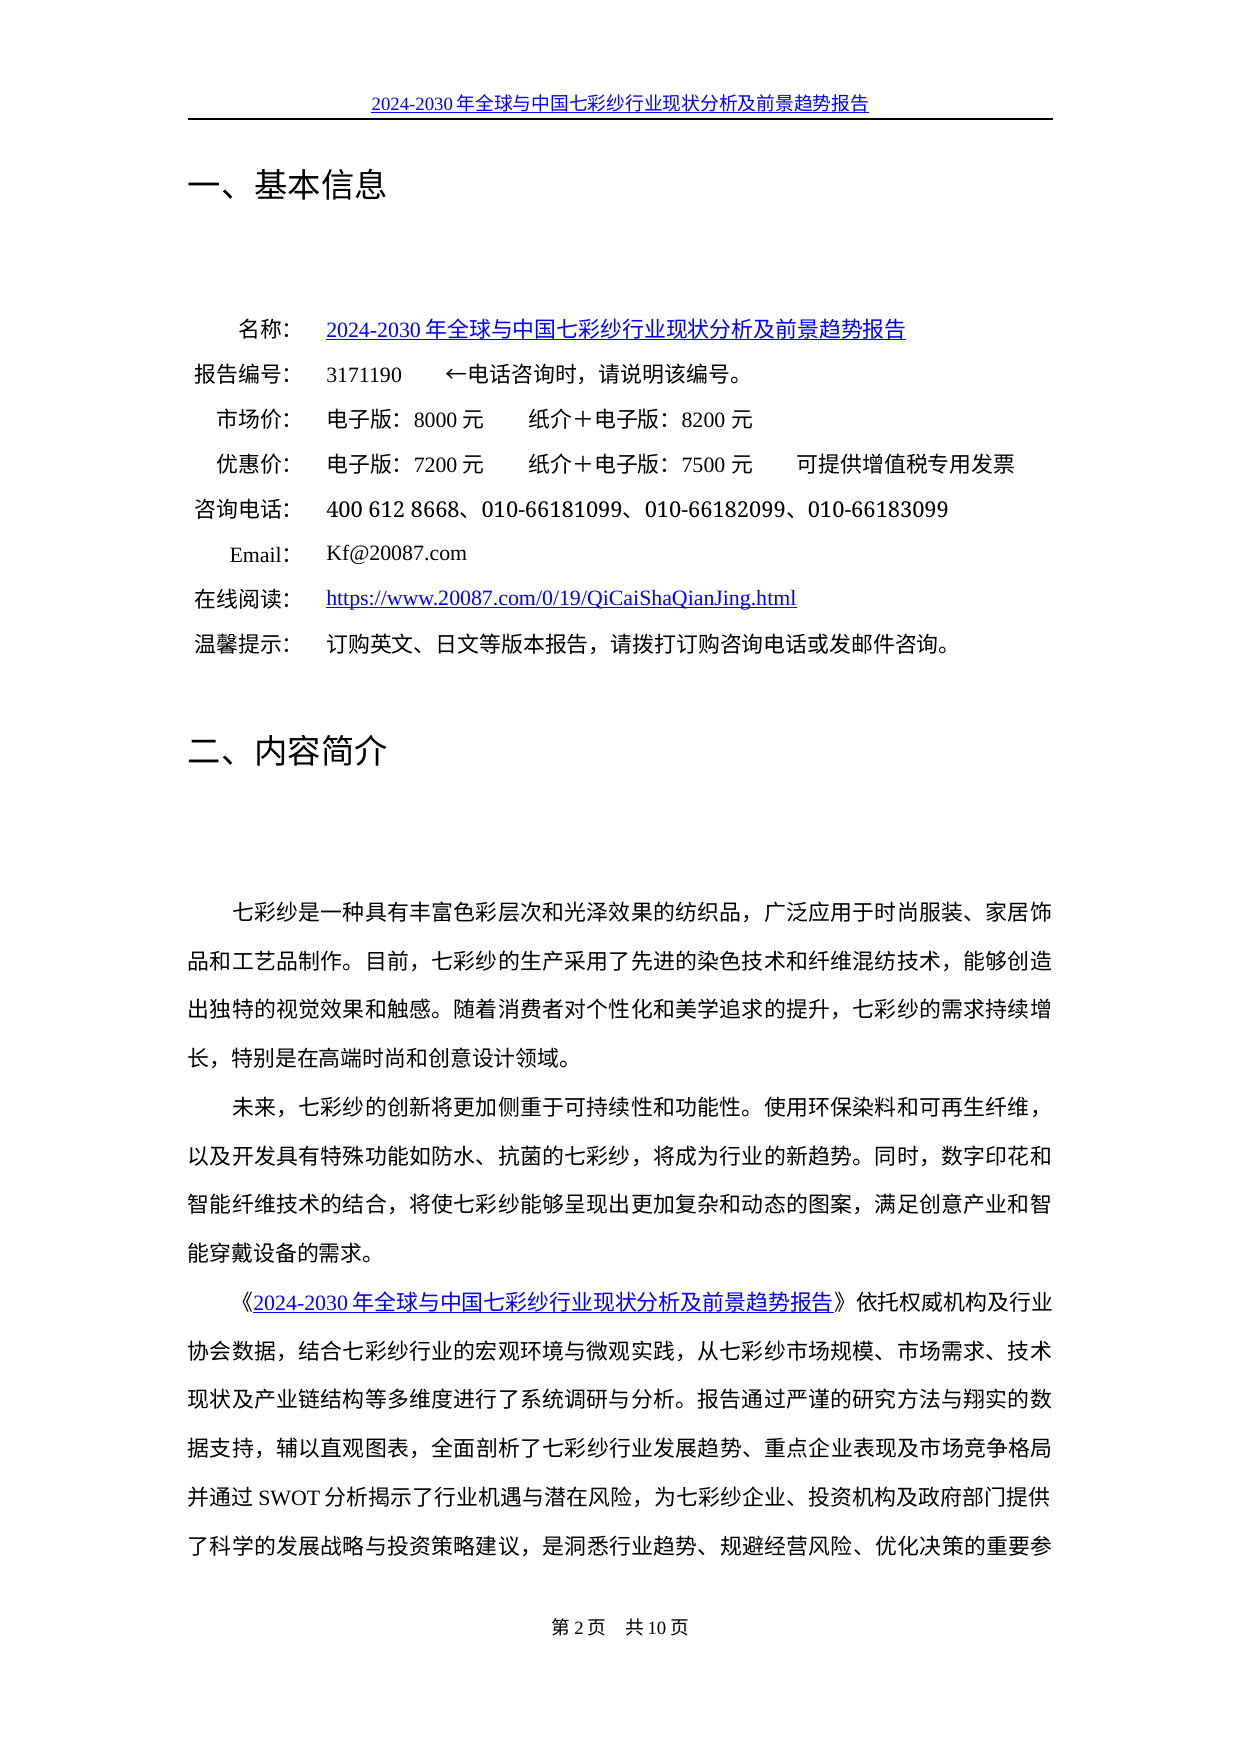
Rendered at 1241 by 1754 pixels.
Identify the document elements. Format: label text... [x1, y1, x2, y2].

table_cell 电子版：7200 元 纸介＋电子版：7500 元 可提供增值税专用发票 [315, 447, 1073, 492]
table_header 2024-2030年全球与中国七彩纱行业现状分析及前景趋势报告 [315, 312, 1073, 357]
title 一、基本信息 [187, 150, 1053, 215]
table_cell Kf@20087.com [315, 537, 1073, 582]
table_cell [315, 582, 1073, 627]
table_cell Email： [167, 537, 315, 582]
table_cell 电子版：8000 元 纸介＋电子版：8200 元 [315, 402, 1073, 447]
table_cell 优惠价： [167, 447, 315, 492]
table_cell 3171190 ←电话咨询时，请说明该编号。 [315, 357, 1073, 402]
table_cell 400 612 8668、010-66181099、010-66182099、010-66183099 [315, 492, 1073, 537]
table_header 名称： [167, 312, 315, 357]
table_cell 咨询电话： [167, 492, 315, 537]
table_cell 订购英文、日文等版本报告，请拨打订购咨询电话或发邮件咨询。 [315, 627, 1073, 672]
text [187, 894, 1053, 1561]
table_cell 市场价： [167, 402, 315, 447]
table_cell 温馨提示： [167, 627, 315, 672]
title 二、内容简介 [187, 717, 1053, 782]
table_cell 在线阅读： [167, 582, 315, 627]
table_cell 报告编号： [167, 357, 315, 402]
